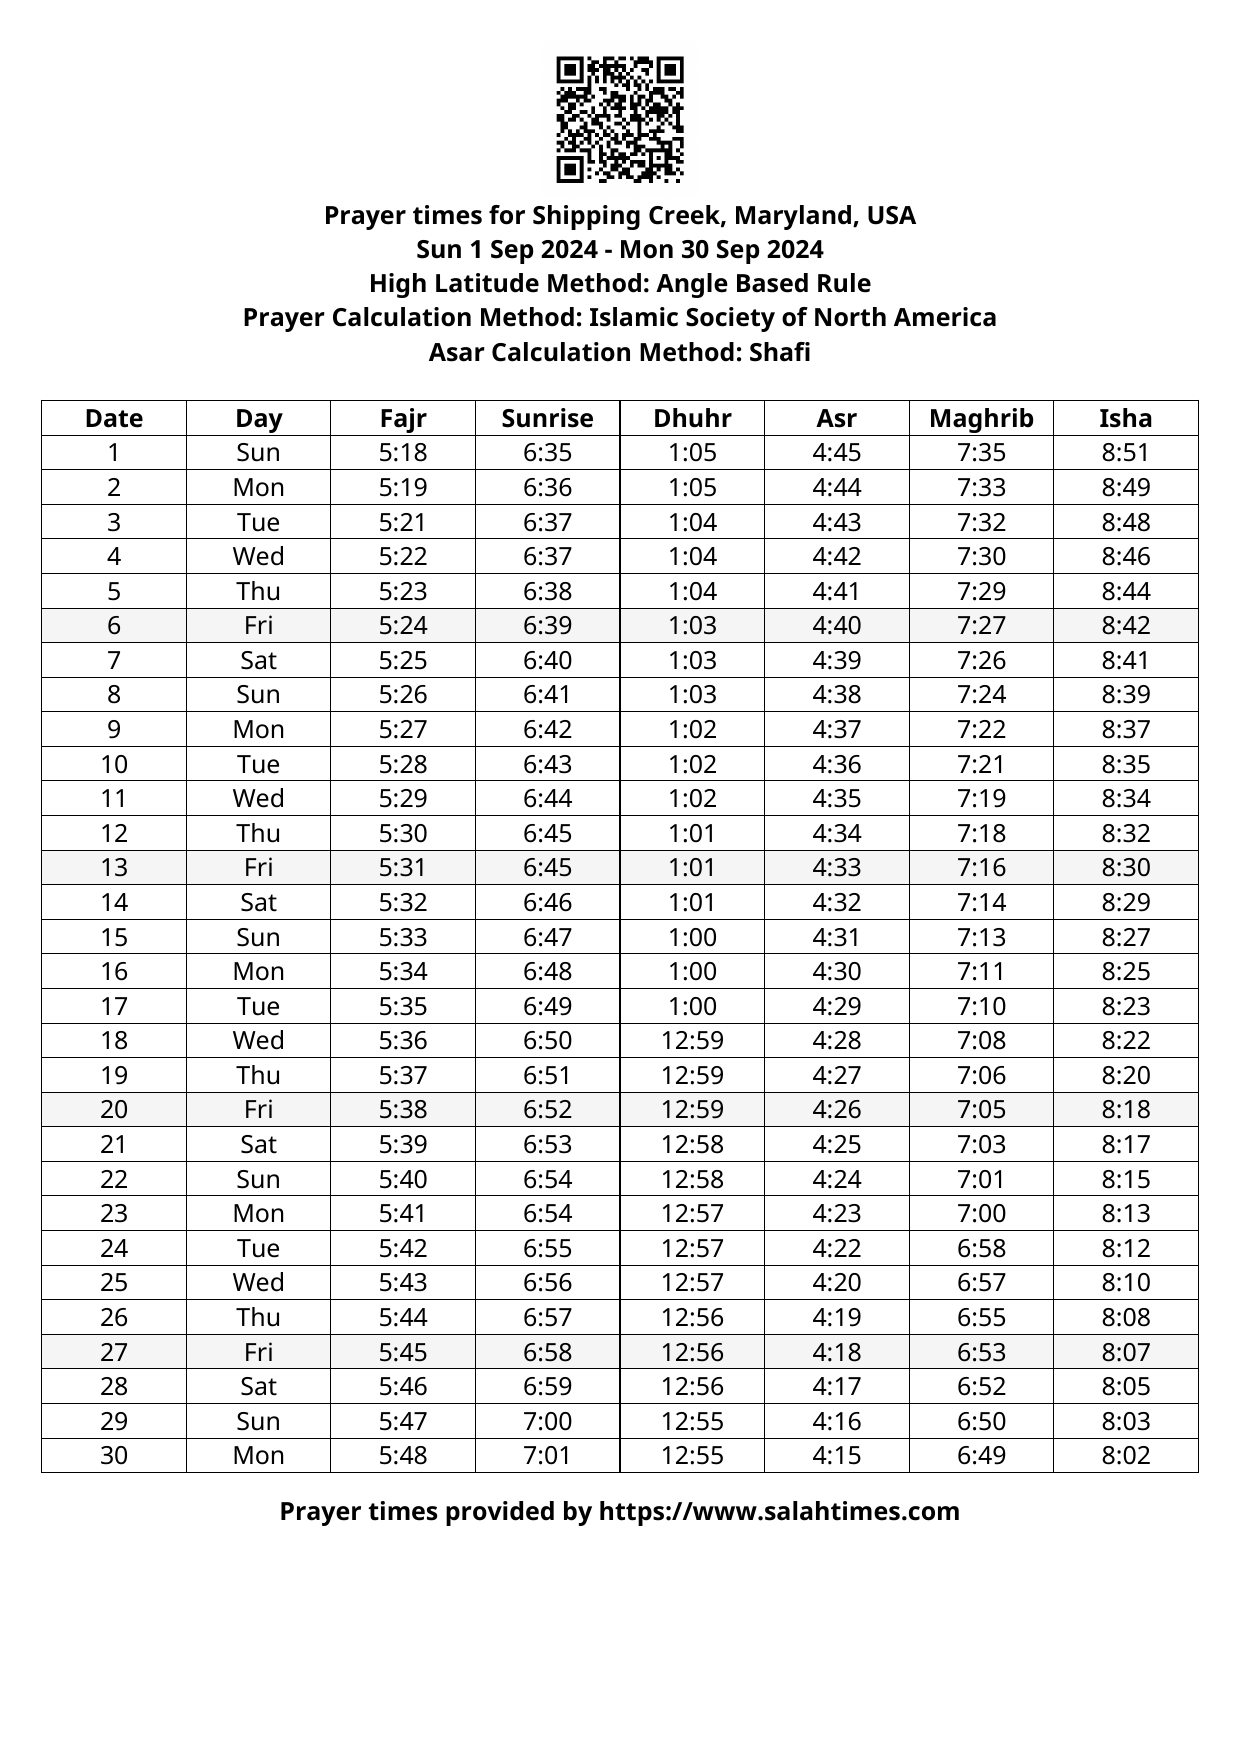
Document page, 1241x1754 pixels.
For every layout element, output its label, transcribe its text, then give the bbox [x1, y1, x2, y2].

table_cell 8:32 [1054, 816, 1198, 849]
table_cell 4:43 [765, 505, 909, 538]
table_cell 16 [42, 954, 186, 988]
table_cell 29 [42, 1404, 186, 1437]
table_cell 8:30 [1054, 851, 1198, 884]
table_cell 4:38 [765, 678, 909, 711]
table_cell 8 [42, 678, 186, 711]
table_header Fajr [331, 401, 475, 434]
table_cell 4:44 [765, 470, 909, 504]
table_cell 12:56 [621, 1369, 764, 1403]
table_cell 6:53 [476, 1127, 619, 1161]
table_header Asr [765, 401, 909, 434]
table_cell 7:16 [910, 851, 1053, 884]
table_cell 9 [42, 712, 186, 746]
table_cell 7:03 [910, 1127, 1053, 1161]
table_cell 6:41 [476, 678, 619, 711]
table_cell Mon [187, 712, 330, 746]
table_cell Sun [187, 1162, 330, 1195]
table_cell 12:56 [621, 1335, 764, 1368]
table_cell 6:57 [476, 1300, 619, 1334]
table_cell 8:29 [1054, 885, 1198, 919]
table_cell 7:19 [910, 781, 1053, 815]
table_cell 6:49 [476, 989, 619, 1022]
table_cell 1 [42, 436, 186, 469]
table_cell Wed [187, 781, 330, 815]
table_cell 5:38 [331, 1093, 475, 1126]
table_cell 6:54 [476, 1196, 619, 1230]
table_cell 8:08 [1054, 1300, 1198, 1334]
table_cell 5:37 [331, 1058, 475, 1092]
table_cell Sun [187, 436, 330, 469]
table_cell 4:40 [765, 609, 909, 642]
table_cell 1:00 [621, 989, 764, 1022]
table_cell 1:05 [621, 470, 764, 504]
table_cell Mon [187, 470, 330, 504]
table_cell 6:48 [476, 954, 619, 988]
table_cell 5 [42, 574, 186, 607]
table_cell 6:50 [910, 1404, 1053, 1437]
table_cell 6:50 [476, 1024, 619, 1057]
table_cell 14 [42, 885, 186, 919]
table_cell 6:36 [476, 470, 619, 504]
table_cell 5:34 [331, 954, 475, 988]
table_cell 6:45 [476, 816, 619, 849]
table_cell 6:37 [476, 539, 619, 573]
table_cell 4:24 [765, 1162, 909, 1195]
table_cell Sat [187, 885, 330, 919]
table_cell 7:01 [910, 1162, 1053, 1195]
table_cell 4:22 [765, 1231, 909, 1264]
table_cell 8:13 [1054, 1196, 1198, 1230]
table_cell Sun [187, 1404, 330, 1437]
table_cell 4:36 [765, 747, 909, 780]
table_cell 7:00 [910, 1196, 1053, 1230]
table_cell 8:03 [1054, 1404, 1198, 1437]
table_cell 30 [42, 1439, 186, 1472]
table_cell 5:42 [331, 1231, 475, 1264]
table_cell 1:01 [621, 816, 764, 849]
table_cell 6:47 [476, 920, 619, 953]
table_cell Tue [187, 747, 330, 780]
table_cell 5:46 [331, 1369, 475, 1403]
table_cell 6:57 [910, 1266, 1053, 1299]
table_cell 8:34 [1054, 781, 1198, 815]
table_cell 5:33 [331, 920, 475, 953]
table_cell 5:39 [331, 1127, 475, 1161]
table_cell 12:58 [621, 1162, 764, 1195]
table_cell 8:20 [1054, 1058, 1198, 1092]
table_cell Thu [187, 1300, 330, 1334]
table_cell 2 [42, 470, 186, 504]
table_cell 7:11 [910, 954, 1053, 988]
table_cell 5:45 [331, 1335, 475, 1368]
table_cell 15 [42, 920, 186, 953]
table_cell 7:14 [910, 885, 1053, 919]
table_cell 8:48 [1054, 505, 1198, 538]
table_cell 8:18 [1054, 1093, 1198, 1126]
table_cell 5:27 [331, 712, 475, 746]
table_cell Tue [187, 1231, 330, 1264]
table_cell Sat [187, 1369, 330, 1403]
table_cell 18 [42, 1024, 186, 1057]
table_cell 1:01 [621, 885, 764, 919]
table_cell 5:36 [331, 1024, 475, 1057]
table_cell 1:03 [621, 678, 764, 711]
table_cell 8:51 [1054, 436, 1198, 469]
table_cell 7:24 [910, 678, 1053, 711]
table_cell Thu [187, 816, 330, 849]
table_cell 20 [42, 1093, 186, 1126]
table_cell Fri [187, 609, 330, 642]
table_cell 13 [42, 851, 186, 884]
table_cell 4 [42, 539, 186, 573]
table_cell 7:18 [910, 816, 1053, 849]
table_cell 5:22 [331, 539, 475, 573]
table_cell 6:37 [476, 505, 619, 538]
table_cell 4:28 [765, 1024, 909, 1057]
table_cell 8:44 [1054, 574, 1198, 607]
text Prayer times provided by https://www.salahtimes.com [42, 1494, 1198, 1528]
table_cell Thu [187, 574, 330, 607]
table_cell 4:23 [765, 1196, 909, 1230]
table_cell Fri [187, 1093, 330, 1126]
table_cell 4:16 [765, 1404, 909, 1437]
table_cell 5:29 [331, 781, 475, 815]
table_cell 3 [42, 505, 186, 538]
table_cell 8:23 [1054, 989, 1198, 1022]
table_cell 7:29 [910, 574, 1053, 607]
table_cell 6:56 [476, 1266, 619, 1299]
table_cell 7:13 [910, 920, 1053, 953]
table_cell 6:53 [910, 1335, 1053, 1368]
table_cell 7:08 [910, 1024, 1053, 1057]
table_header Day [187, 401, 330, 434]
table_cell 10 [42, 747, 186, 780]
table_cell 7:21 [910, 747, 1053, 780]
text High Latitude Method: Angle Based Rule [42, 266, 1198, 300]
table_cell 8:35 [1054, 747, 1198, 780]
table_header Maghrib [910, 401, 1053, 434]
table_cell 5:25 [331, 643, 475, 677]
table_cell 4:29 [765, 989, 909, 1022]
table_cell 7:00 [476, 1404, 619, 1437]
table_header Isha [1054, 401, 1198, 434]
table_cell 8:12 [1054, 1231, 1198, 1264]
table_cell 8:02 [1054, 1439, 1198, 1472]
table_cell 4:35 [765, 781, 909, 815]
table_cell 5:41 [331, 1196, 475, 1230]
table_cell 1:05 [621, 436, 764, 469]
table_cell Wed [187, 539, 330, 573]
table_cell 19 [42, 1058, 186, 1092]
table_cell 28 [42, 1369, 186, 1403]
table_cell Tue [187, 989, 330, 1022]
table_cell 12:59 [621, 1024, 764, 1057]
table_cell 11 [42, 781, 186, 815]
table_cell 12:56 [621, 1300, 764, 1334]
table_cell 5:35 [331, 989, 475, 1022]
table_cell 12:59 [621, 1093, 764, 1126]
table_cell Sun [187, 678, 330, 711]
table_cell 12:55 [621, 1439, 764, 1472]
text Prayer Calculation Method: Islamic Society of North America [42, 300, 1198, 334]
table_cell 6:49 [910, 1439, 1053, 1472]
table_cell 7:06 [910, 1058, 1053, 1092]
table_cell 4:33 [765, 851, 909, 884]
table_cell 6:55 [910, 1300, 1053, 1334]
table_cell Fri [187, 851, 330, 884]
table_cell 5:18 [331, 436, 475, 469]
table_cell 6:35 [476, 436, 619, 469]
table_header Sunrise [476, 401, 619, 434]
table_cell 4:27 [765, 1058, 909, 1092]
table_cell 5:44 [331, 1300, 475, 1334]
table_cell 23 [42, 1196, 186, 1230]
table_cell 4:26 [765, 1093, 909, 1126]
table_cell Wed [187, 1266, 330, 1299]
table_cell 6:39 [476, 609, 619, 642]
table_cell 8:37 [1054, 712, 1198, 746]
table_cell 6:44 [476, 781, 619, 815]
table_cell 4:31 [765, 920, 909, 953]
table_cell 8:10 [1054, 1266, 1198, 1299]
table_cell 7:05 [910, 1093, 1053, 1126]
table_cell 6:52 [476, 1093, 619, 1126]
table_cell 26 [42, 1300, 186, 1334]
table_cell 6:51 [476, 1058, 619, 1092]
table_cell 5:21 [331, 505, 475, 538]
table_cell 5:43 [331, 1266, 475, 1299]
table_cell 22 [42, 1162, 186, 1195]
table_cell 7:33 [910, 470, 1053, 504]
table_cell 17 [42, 989, 186, 1022]
table_cell 5:23 [331, 574, 475, 607]
table_cell 5:28 [331, 747, 475, 780]
table_cell 4:34 [765, 816, 909, 849]
table_cell 5:32 [331, 885, 475, 919]
table_cell 7:35 [910, 436, 1053, 469]
table_cell 8:42 [1054, 609, 1198, 642]
table_header Date [42, 401, 186, 434]
table_cell 1:04 [621, 539, 764, 573]
table_cell 8:15 [1054, 1162, 1198, 1195]
table_cell 1:03 [621, 643, 764, 677]
table_cell Tue [187, 505, 330, 538]
table_cell Mon [187, 954, 330, 988]
table_cell 7:27 [910, 609, 1053, 642]
table_cell 4:20 [765, 1266, 909, 1299]
table_cell 21 [42, 1127, 186, 1161]
table_cell 6:40 [476, 643, 619, 677]
table_cell 8:25 [1054, 954, 1198, 988]
table_cell 1:02 [621, 781, 764, 815]
table_cell 8:46 [1054, 539, 1198, 573]
table_cell 24 [42, 1231, 186, 1264]
table_cell Sun [187, 920, 330, 953]
table_cell 4:45 [765, 436, 909, 469]
table_header Dhuhr [621, 401, 764, 434]
text Asar Calculation Method: Shafi [42, 334, 1198, 368]
table_cell 7:26 [910, 643, 1053, 677]
table_cell 27 [42, 1335, 186, 1368]
table_cell 5:40 [331, 1162, 475, 1195]
table_cell 7:32 [910, 505, 1053, 538]
picture [542, 41, 699, 198]
table_cell 6:55 [476, 1231, 619, 1264]
table_cell 1:02 [621, 712, 764, 746]
table_cell 6:42 [476, 712, 619, 746]
table_cell 6:52 [910, 1369, 1053, 1403]
table_cell 1:04 [621, 574, 764, 607]
table_cell 4:32 [765, 885, 909, 919]
table_cell 4:30 [765, 954, 909, 988]
table_cell 12 [42, 816, 186, 849]
table_cell 6:46 [476, 885, 619, 919]
table_cell 5:30 [331, 816, 475, 849]
table_cell 12:59 [621, 1058, 764, 1092]
table_cell 4:19 [765, 1300, 909, 1334]
table_cell 25 [42, 1266, 186, 1299]
table_cell Fri [187, 1335, 330, 1368]
table_cell 6:38 [476, 574, 619, 607]
table_cell 1:01 [621, 851, 764, 884]
table_cell 5:31 [331, 851, 475, 884]
table_cell Thu [187, 1058, 330, 1092]
table_cell 4:18 [765, 1335, 909, 1368]
table_cell 12:58 [621, 1127, 764, 1161]
table_cell 7:10 [910, 989, 1053, 1022]
text Sun 1 Sep 2024 - Mon 30 Sep 2024 [42, 232, 1198, 266]
table_cell 4:25 [765, 1127, 909, 1161]
table_cell 7 [42, 643, 186, 677]
table_cell 8:07 [1054, 1335, 1198, 1368]
table_cell 6:58 [910, 1231, 1053, 1264]
table_cell 6:58 [476, 1335, 619, 1368]
table_cell 5:26 [331, 678, 475, 711]
table_cell 12:57 [621, 1231, 764, 1264]
table_cell 1:00 [621, 954, 764, 988]
table_cell 8:22 [1054, 1024, 1198, 1057]
table_cell 5:48 [331, 1439, 475, 1472]
table_cell 1:03 [621, 609, 764, 642]
table_cell 4:39 [765, 643, 909, 677]
table_cell 6:54 [476, 1162, 619, 1195]
table_cell 8:17 [1054, 1127, 1198, 1161]
table_cell 8:41 [1054, 643, 1198, 677]
table_cell 4:41 [765, 574, 909, 607]
table_cell 5:47 [331, 1404, 475, 1437]
table_cell 6:59 [476, 1369, 619, 1403]
table_cell 5:19 [331, 470, 475, 504]
table_cell 7:01 [476, 1439, 619, 1472]
table_cell 1:02 [621, 747, 764, 780]
table_cell 7:22 [910, 712, 1053, 746]
table_cell Mon [187, 1196, 330, 1230]
table_cell 12:55 [621, 1404, 764, 1437]
table_cell 8:39 [1054, 678, 1198, 711]
table_cell 1:04 [621, 505, 764, 538]
table_cell Sat [187, 1127, 330, 1161]
table_cell Sat [187, 643, 330, 677]
table_cell 8:05 [1054, 1369, 1198, 1403]
table_cell 12:57 [621, 1266, 764, 1299]
table_cell 6 [42, 609, 186, 642]
text Prayer times for Shipping Creek, Maryland, USA [42, 198, 1198, 232]
table_cell 4:17 [765, 1369, 909, 1403]
table_cell 8:49 [1054, 470, 1198, 504]
table_cell 4:42 [765, 539, 909, 573]
table_cell 6:43 [476, 747, 619, 780]
table_cell Mon [187, 1439, 330, 1472]
table_cell 4:15 [765, 1439, 909, 1472]
table_cell 6:45 [476, 851, 619, 884]
table_cell 1:00 [621, 920, 764, 953]
table_cell 5:24 [331, 609, 475, 642]
table_cell 4:37 [765, 712, 909, 746]
table_cell 8:27 [1054, 920, 1198, 953]
table_cell 7:30 [910, 539, 1053, 573]
table_cell 12:57 [621, 1196, 764, 1230]
table_cell Wed [187, 1024, 330, 1057]
